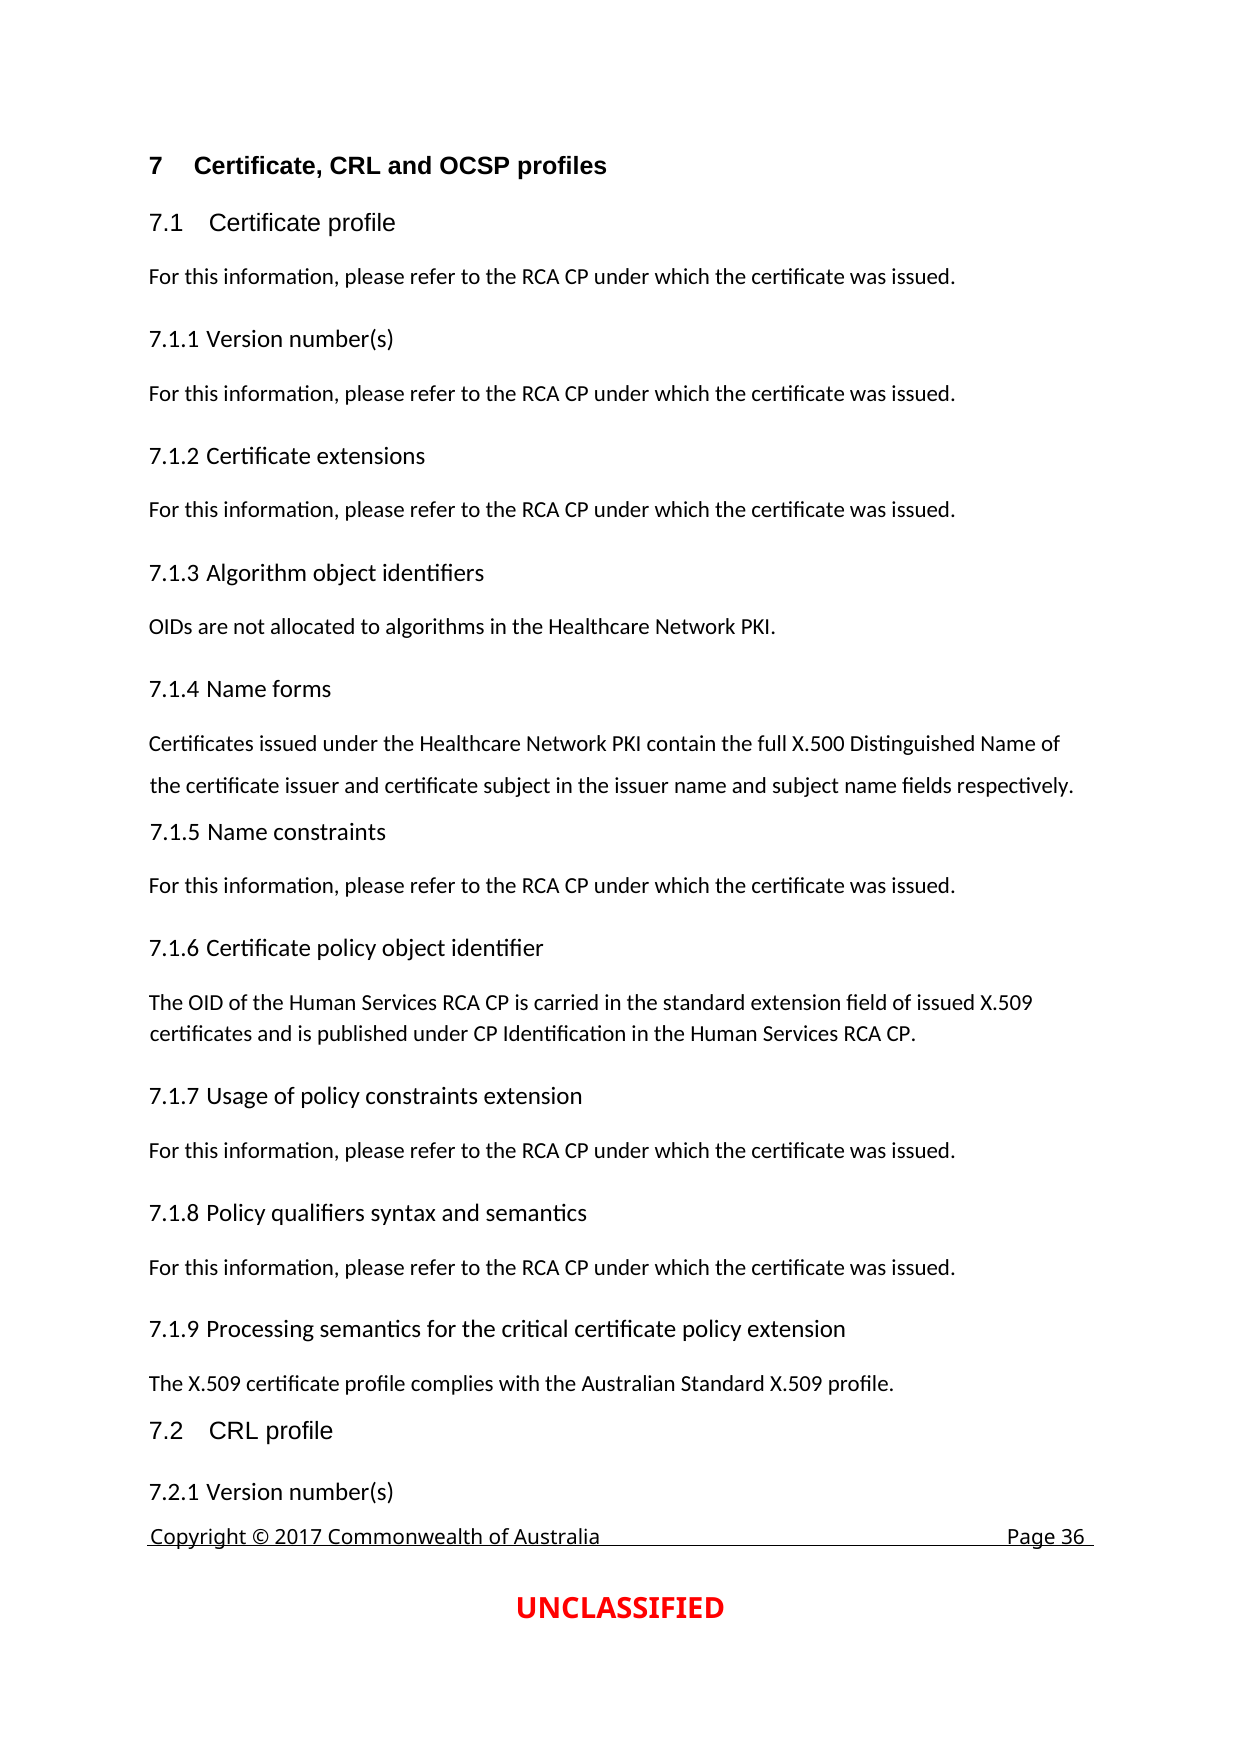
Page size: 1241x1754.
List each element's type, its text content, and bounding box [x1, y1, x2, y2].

subtitle Certificate, CRL and OCSP profiles [148, 151, 1090, 179]
text Certificates issued under the Healthcare Network PKI contain the full X.500 Distinguished Name of the certificate issuer and certificate subject in the issuer name and subject name fields respectively. 7.1.5 Name constraints [148, 729, 1090, 846]
text For this information, please refer to the RCA CP under which the certificate was issued. [148, 496, 1090, 523]
text 7.1.2 Certificate extensions [148, 440, 1090, 470]
subtitle Certificate profile [148, 207, 1090, 236]
text 7.1.9 Processing semantics for the critical certificate policy extension [148, 1313, 1090, 1344]
text The X.509 certificate profile complies with the Australian Standard X.509 profile. [148, 1369, 1090, 1397]
text 7.1.4 Name forms [148, 673, 1090, 704]
subtitle CRL profile [148, 1416, 1090, 1444]
text 7.1.3 Algorithm object identifiers [148, 557, 1090, 587]
text 7.1.8 Policy qualifiers syntax and semantics [148, 1197, 1090, 1227]
text For this information, please refer to the RCA CP under which the certificate was issued. [148, 379, 1090, 407]
text 7.2.1 Version number(s) [148, 1477, 1090, 1507]
text 7.1.1 Version number(s) [148, 323, 1090, 354]
text For this information, please refer to the RCA CP under which the certificate was issued. [148, 1253, 1090, 1281]
text 7.1.6 Certificate policy object identifier [148, 932, 1090, 963]
text The OID of the Human Services RCA CP is carried in the standard extension field of issued X.509 certificates and is published under CP Identification in the Human Services RCA CP. [148, 988, 1090, 1047]
text For this information, please refer to the RCA CP under which the certificate was issued. [148, 1136, 1090, 1164]
text 7.1.7 Usage of policy constraints extension [148, 1080, 1090, 1111]
text For this information, please refer to the RCA CP under which the certificate was issued. [148, 262, 1090, 290]
text OIDs are not allocated to algorithms in the Healthcare Network PKI. [148, 612, 1090, 640]
text For this information, please refer to the RCA CP under which the certificate was issued. [148, 871, 1090, 899]
